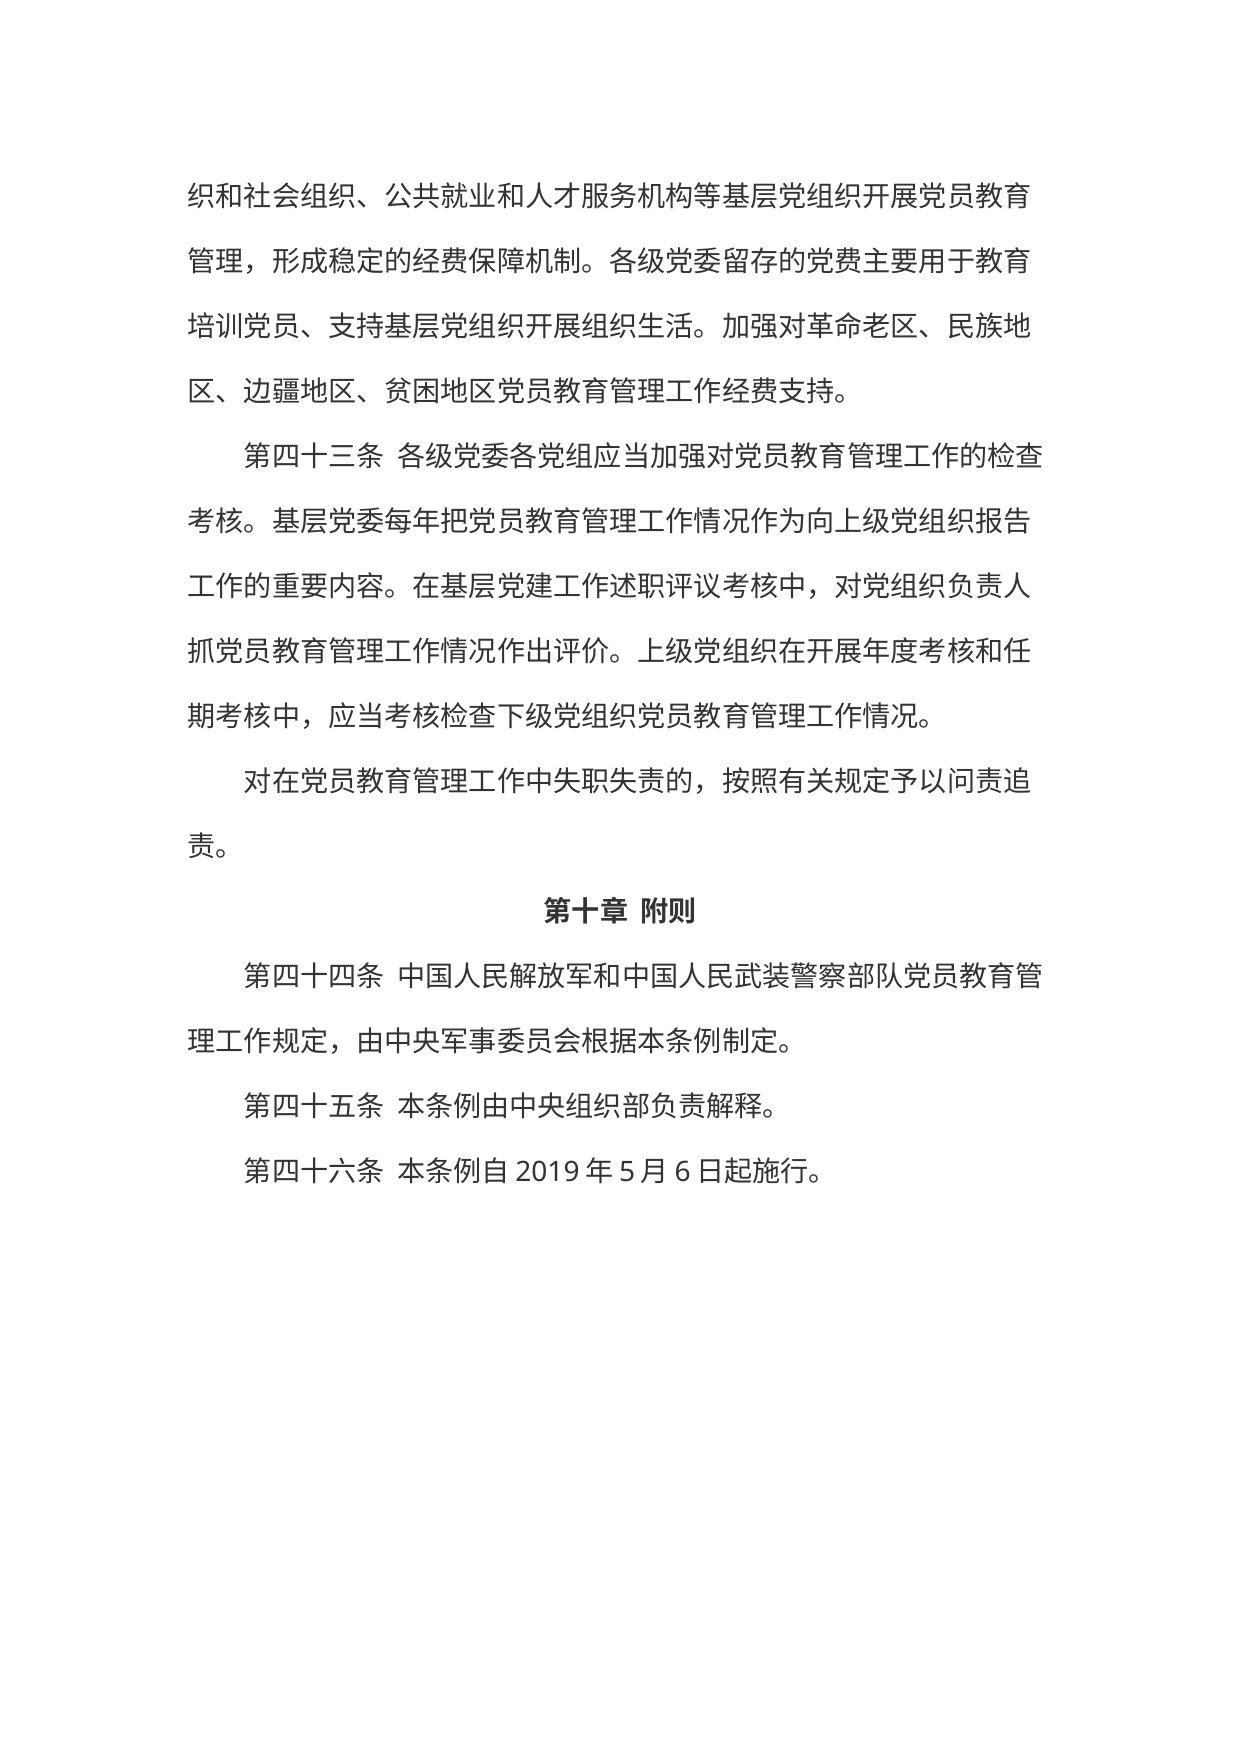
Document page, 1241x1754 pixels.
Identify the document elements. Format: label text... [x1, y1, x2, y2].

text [187, 162, 1053, 422]
text 第四十三条 各级党委各党组应当加强对党员教育管理工作的检查考核。基层党委每年把党员教育管理工作情况作为向上级党组织报告工作的重要内容。在基层党建工作述职评议考核中，对党组织负责人抓党员教育管理工作情况作出评价。上级党组织在开展年度考核和任期考核中，应当考核检查下级党组织党员教育管理工作情况。 [187, 422, 1053, 747]
text 第四十五条 本条例由中央组织部负责解释。 [187, 1072, 1053, 1137]
text 第十章 附则 [187, 877, 1053, 942]
text 对在党员教育管理工作中失职失责的，按照有关规定予以问责追责。 [187, 747, 1053, 877]
text 第四十六条 本条例自2019年5月6日起施行。 [187, 1137, 1053, 1202]
text 第四十四条 中国人民解放军和中国人民武装警察部队党员教育管理工作规定，由中央军事委员会根据本条例制定。 [187, 942, 1053, 1072]
